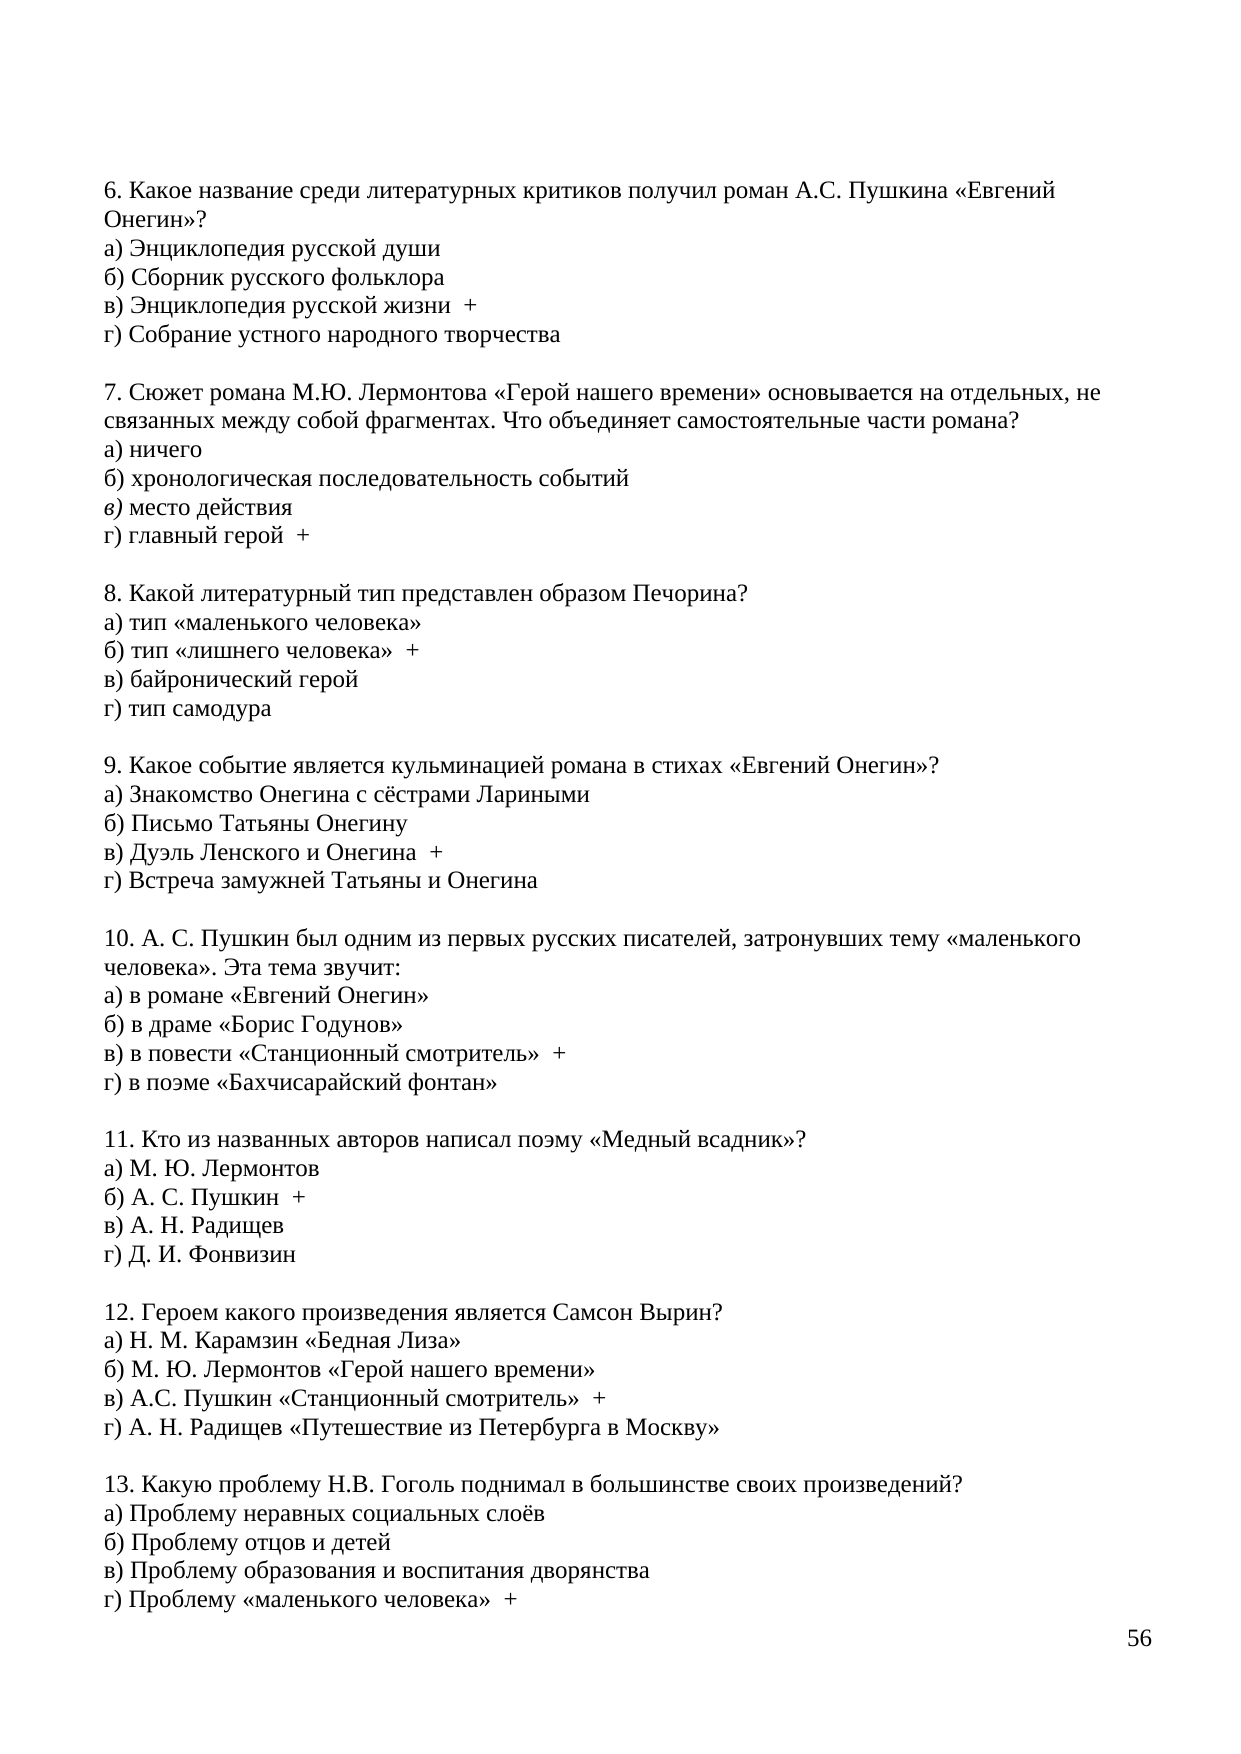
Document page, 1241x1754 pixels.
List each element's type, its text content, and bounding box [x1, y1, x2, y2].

text 6. Какое название среди литературных критиков получил роман А.С. Пушкина «Евгений Онегин»? [103, 176, 1152, 233]
text 11. Кто из названных авторов написал поэму «Медный всадник»? [103, 1124, 1152, 1153]
text в) байронический герой [103, 664, 1152, 693]
text 10. А. С. Пушкин был одним из первых русских писателей, затронувших тему «маленького человека». Эта тема звучит: [103, 923, 1152, 981]
text а) тип «маленького человека» [103, 607, 1152, 636]
text а) М. Ю. Лермонтов [103, 1153, 1152, 1182]
text в) Энциклопедия русской жизни + [103, 291, 1152, 319]
text в) в повести «Станционный смотритель» + [103, 1038, 1152, 1067]
text г) Собрание устного народного творчества [103, 319, 1152, 348]
text а) ничего [103, 434, 1152, 463]
text б) Сборник русского фольклора [103, 262, 1152, 291]
text б) тип «лишнего человека» + [103, 636, 1152, 664]
text г) тип самодура [103, 693, 1152, 722]
text г) Проблему «маленького человека» + [103, 1584, 1152, 1613]
text в) А.С. Пушкин «Станционный смотритель» + [103, 1383, 1152, 1412]
text а) Знакомство Онегина с сёстрами Лариными [103, 779, 1152, 808]
text а) Н. М. Карамзин «Бедная Лиза» [103, 1326, 1152, 1354]
text в) Дуэль Ленского и Онегина + [103, 837, 1152, 866]
text в) А. Н. Радищев [103, 1211, 1152, 1239]
text в) Проблему образования и воспитания дворянства [103, 1556, 1152, 1584]
text г) А. Н. Радищев «Путешествие из Петербурга в Москву» [103, 1412, 1152, 1441]
text б) М. Ю. Лермонтов «Герой нашего времени» [103, 1354, 1152, 1383]
text б) в драме «Борис Годунов» [103, 1009, 1152, 1038]
text а) Проблему неравных социальных слоёв [103, 1498, 1152, 1527]
text 7. Сюжет романа М.Ю. Лермонтова «Герой нашего времени» основывается на отдельных, не связанных между собой фрагментах. Что объединяет самостоятельные части романа? [103, 377, 1152, 434]
text б) Проблему отцов и детей [103, 1527, 1152, 1556]
text г) главный герой + [103, 521, 1152, 549]
text г) Д. И. Фонвизин [103, 1239, 1152, 1268]
text 12. Героем какого произведения является Самсон Вырин? [103, 1297, 1152, 1326]
text в) место действия [103, 492, 1152, 521]
text г) в поэме «Бахчисарайский фонтан» [103, 1067, 1152, 1096]
text а) в романе «Евгений Онегин» [103, 981, 1152, 1009]
text 13. Какую проблему Н.В. Гоголь поднимал в большинстве своих произведений? [103, 1469, 1152, 1498]
text 8. Какой литературный тип представлен образом Печорина? [103, 578, 1152, 607]
text б) А. С. Пушкин + [103, 1182, 1152, 1211]
text б) хронологическая последовательность событий [103, 463, 1152, 492]
text а) Энциклопедия русской души [103, 233, 1152, 262]
text 9. Какое событие является кульминацией романа в стихах «Евгений Онегин»? [103, 751, 1152, 779]
text б) Письмо Татьяны Онегину [103, 808, 1152, 837]
text г) Встреча замужней Татьяны и Онегина [103, 866, 1152, 894]
